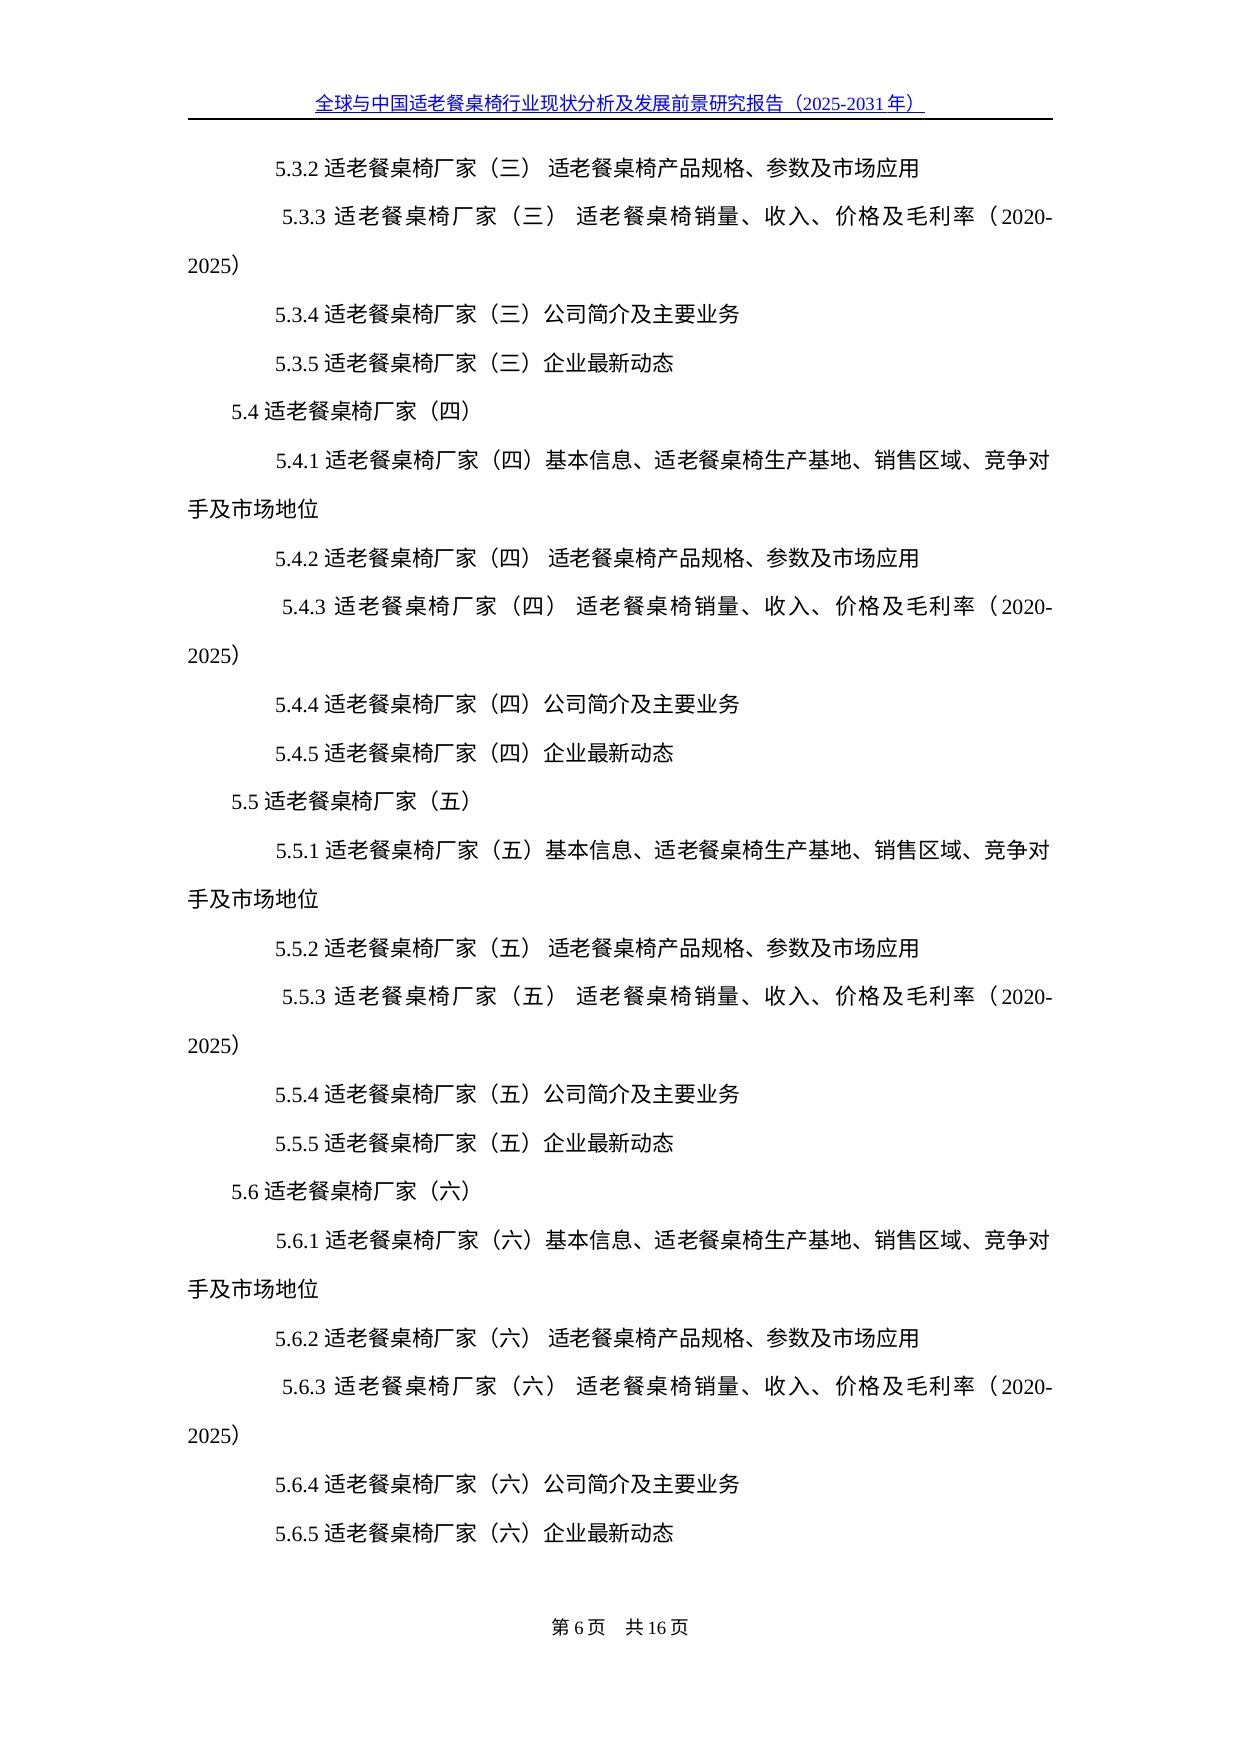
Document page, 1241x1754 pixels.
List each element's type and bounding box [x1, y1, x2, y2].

text [187, 150, 1053, 1548]
